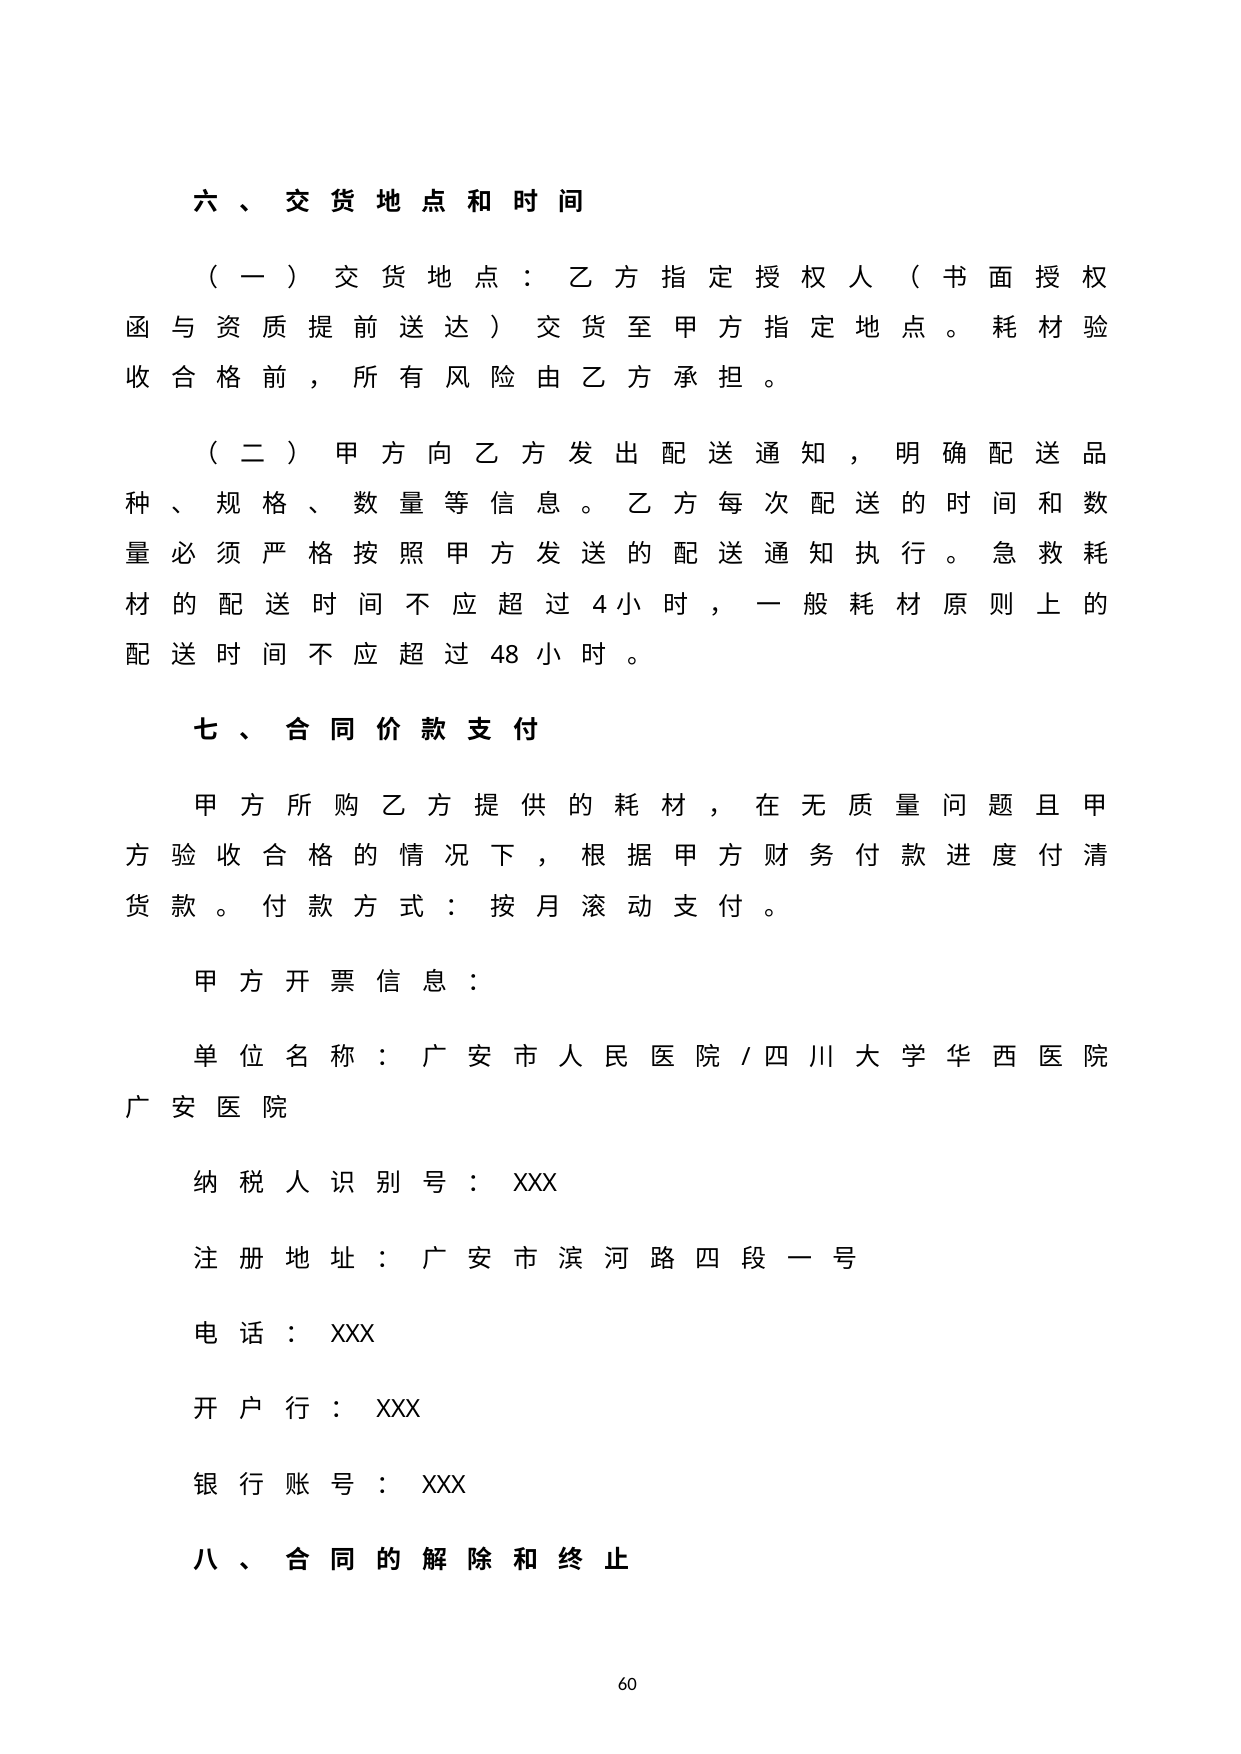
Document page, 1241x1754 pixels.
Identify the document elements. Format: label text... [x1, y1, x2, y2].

text 纳税人识别号：XXX [125, 1156, 1129, 1206]
text 甲方开票信息： [125, 954, 1129, 1005]
text 八、合同的解除和终止 [125, 1533, 1129, 1583]
text 甲方所购乙方提供的耗材，在无质量问题且甲方验收合格的情况下，根据甲方财务付款进度付清货款。付款方式：按月滚动支付。 [125, 778, 1129, 929]
text 电话：XXX [125, 1306, 1129, 1357]
text 开户行：XXX [125, 1382, 1129, 1432]
text 单位名称：广安市人民医院/四川大学华西医院广安医院 [125, 1030, 1129, 1131]
text 注册地址：广安市滨河路四段一号 [125, 1231, 1129, 1281]
text 银行账号：XXX [125, 1457, 1129, 1508]
text 七、合同价款支付 [125, 703, 1129, 753]
text 六、交货地点和时间 [125, 175, 1129, 225]
text （一）交货地点：乙方指定授权人（书面授权函与资质提前送达）交货至甲方指定地点。耗材验收合格前，所有风险由乙方承担。 [125, 250, 1129, 401]
text （二）甲方向乙方发出配送通知，明确配送品种、规格、数量等信息。乙方每次配送的时间和数量必须严格按照甲方发送的配送通知执行。急救耗材的配送时间不应超过4小时，一般耗材原则上的配送时间不应超过48小时。 [125, 426, 1129, 678]
